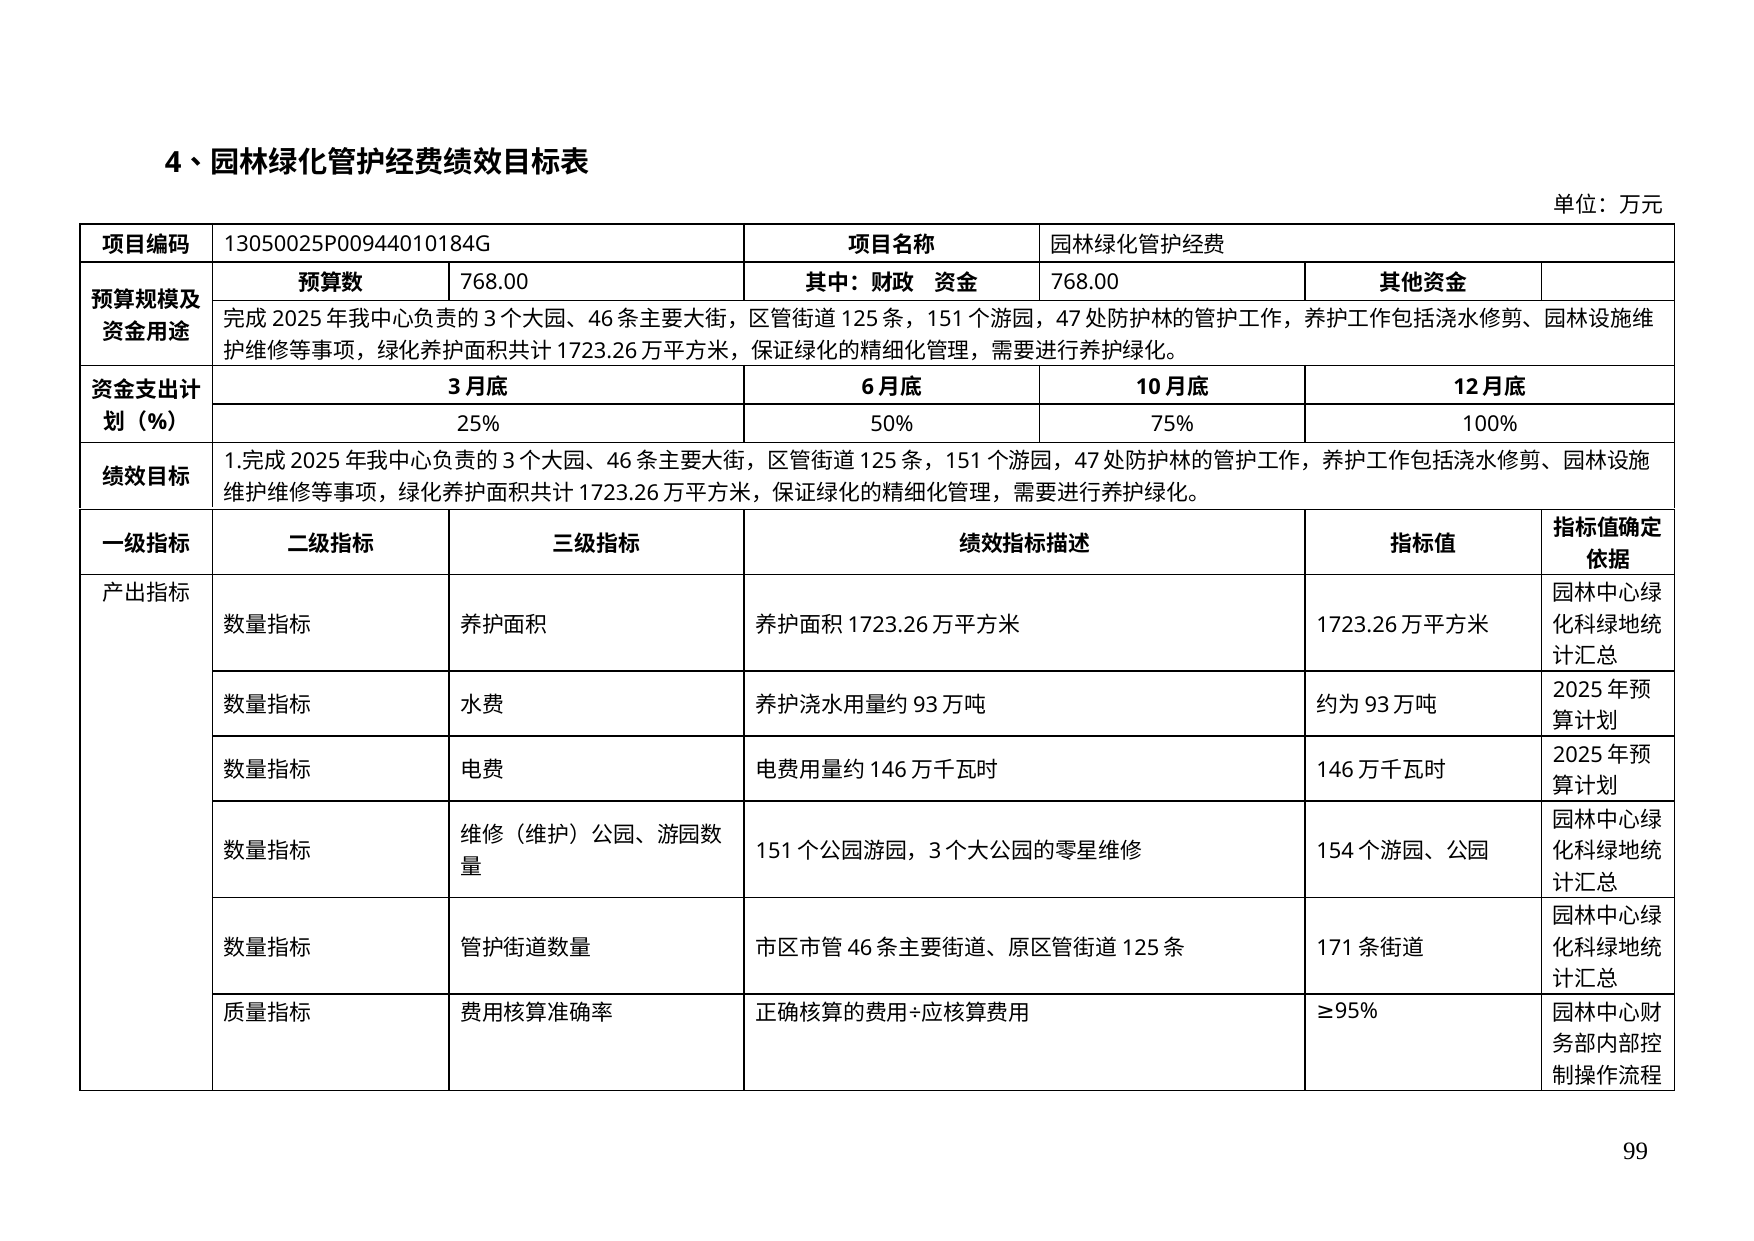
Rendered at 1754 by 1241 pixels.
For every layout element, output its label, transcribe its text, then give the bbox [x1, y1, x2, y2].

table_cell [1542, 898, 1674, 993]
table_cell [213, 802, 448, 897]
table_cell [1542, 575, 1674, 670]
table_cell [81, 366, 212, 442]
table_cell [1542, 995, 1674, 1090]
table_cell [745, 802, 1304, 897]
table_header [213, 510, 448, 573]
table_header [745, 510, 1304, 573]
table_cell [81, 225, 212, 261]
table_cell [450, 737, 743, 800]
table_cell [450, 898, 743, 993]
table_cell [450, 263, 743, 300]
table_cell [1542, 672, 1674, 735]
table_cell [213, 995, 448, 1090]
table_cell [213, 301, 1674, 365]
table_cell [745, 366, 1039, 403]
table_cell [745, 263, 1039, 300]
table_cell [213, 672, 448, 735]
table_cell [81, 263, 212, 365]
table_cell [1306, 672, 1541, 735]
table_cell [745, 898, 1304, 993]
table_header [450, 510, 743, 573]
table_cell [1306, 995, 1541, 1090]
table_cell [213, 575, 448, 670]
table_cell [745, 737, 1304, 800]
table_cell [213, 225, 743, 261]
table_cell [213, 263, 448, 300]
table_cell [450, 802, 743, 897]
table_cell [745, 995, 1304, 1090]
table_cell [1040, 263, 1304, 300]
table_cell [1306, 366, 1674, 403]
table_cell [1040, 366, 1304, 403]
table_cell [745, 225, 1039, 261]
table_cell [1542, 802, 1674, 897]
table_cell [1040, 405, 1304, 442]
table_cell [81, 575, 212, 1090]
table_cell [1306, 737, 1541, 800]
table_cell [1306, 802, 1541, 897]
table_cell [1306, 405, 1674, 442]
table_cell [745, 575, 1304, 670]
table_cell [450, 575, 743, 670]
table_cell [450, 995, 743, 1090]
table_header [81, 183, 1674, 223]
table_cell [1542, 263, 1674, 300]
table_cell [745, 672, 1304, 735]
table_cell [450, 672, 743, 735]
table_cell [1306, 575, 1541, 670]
text 4、园林绿化管护经费绩效目标表 [106, 142, 1648, 181]
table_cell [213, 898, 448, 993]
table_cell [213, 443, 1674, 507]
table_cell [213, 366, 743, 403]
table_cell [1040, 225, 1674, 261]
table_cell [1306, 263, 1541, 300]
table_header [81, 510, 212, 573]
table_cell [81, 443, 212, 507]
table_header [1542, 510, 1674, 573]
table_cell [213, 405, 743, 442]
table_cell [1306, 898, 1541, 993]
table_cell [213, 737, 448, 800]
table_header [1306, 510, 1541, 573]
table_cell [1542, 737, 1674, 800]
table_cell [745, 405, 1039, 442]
